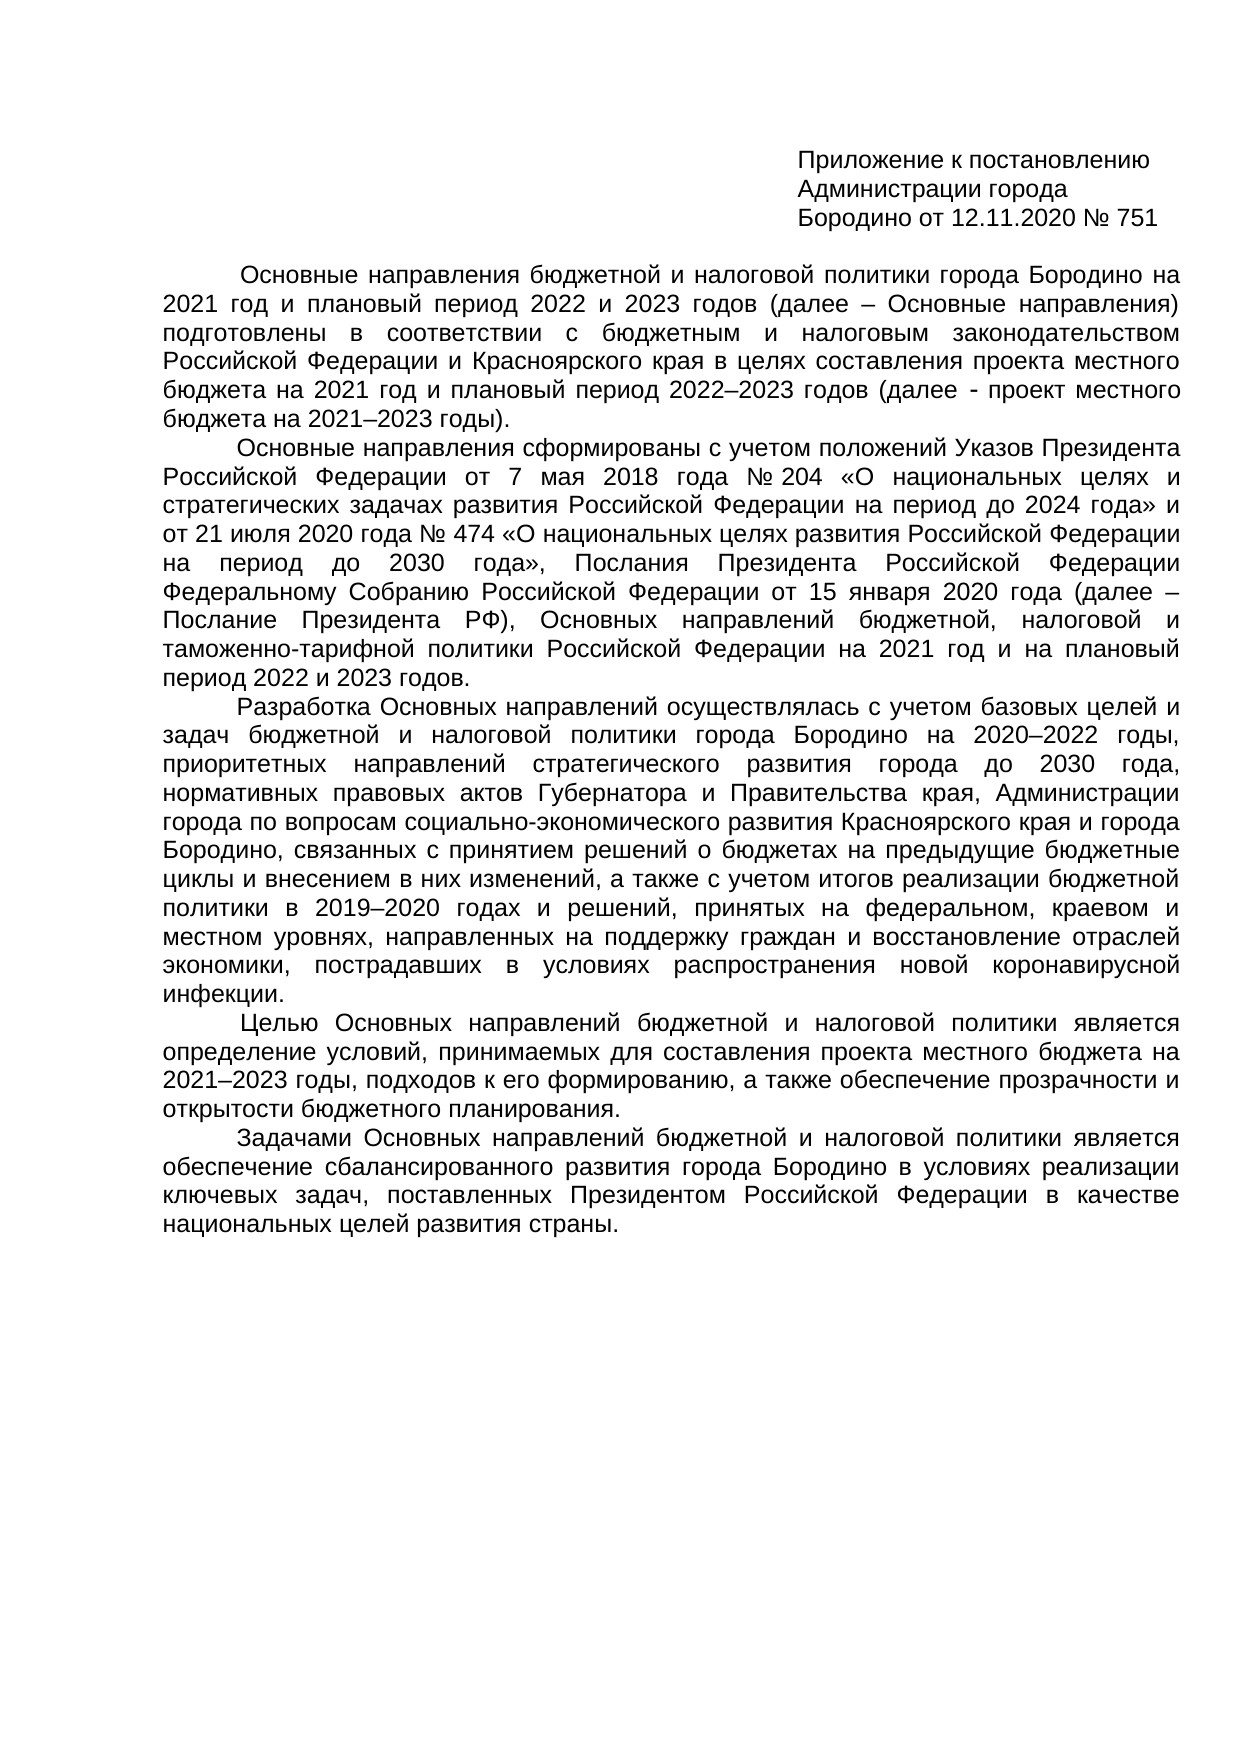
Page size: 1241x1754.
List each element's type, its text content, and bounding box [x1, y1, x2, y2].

text Целью Основных направлений бюджетной и налоговой политики является определение условий, принимаемых для составления проекта местного бюджета на 2021–2023 годы, подходов к его формированию, а также обеспечение прозрачности и открытости бюджетного планирования. [162, 1008, 1181, 1123]
text Основные направления бюджетной и налоговой политики города Бородино на 2021 год и плановый период 2022 и 2023 годов (далее – Основные направления) подготовлены в соответствии с бюджетным и налоговым законодательством Российской Федерации и Красноярского края в целях составления проекта местного бюджета на 2021 год и плановый период 2022–2023 годов (далее проект местного бюджета на 2021–2023 годы). [162, 260, 1181, 433]
text Разработка Основных направлений осуществлялась с учетом базовых целей и задач бюджетной и налоговой политики города Бородино на 2020–2022 годы, приоритетных направлений стратегического развития города до 2030 года, нормативных правовых актов Губернатора и Правительства края, Администрации города по вопросам социально-экономического развития Красноярского края и города Бородино, связанных с принятием решений о бюджетах на предыдущие бюджетные циклы и внесением в них изменений, а также с учетом итогов реализации бюджетной политики в 2019–2020 годах и решений, принятых на федеральном, краевом и местном уровнях, направленных на поддержку граждан и восстановление отраслей экономики, пострадавших в условиях распространения новой коронавирусной инфекции. [162, 691, 1181, 1008]
text Бородино от 12.11.2020 № 751 [162, 203, 1181, 231]
text Задачами Основных направлений бюджетной и налоговой политики является обеспечение сбалансированного развития города Бородино в условиях реализации ключевых задач, поставленных Президентом Российской Федерации в качестве национальных целей развития страны. [162, 1123, 1181, 1238]
text Основные направления сформированы с учетом положений Указов Президента Российской Федерации от 7 мая 2018 года № 204 «О национальных целях и стратегических задачах развития Российской Федерации на период до 2024 года» и от 21 июля 2020 года № 474 «О национальных целях развития Российской Федерации на период до 2030 года», Послания Президента Российской Федерации Федеральному Собранию Российской Федерации от 15 января 2020 года (далее – Послание Президента РФ), Основных направлений бюджетной, налоговой и таможенно-тарифной политики Российской Федерации на 2021 год и на плановый период 2022 и 2023 годов. [162, 433, 1181, 691]
text Приложение к постановлению [162, 145, 1181, 174]
text Администрации города [162, 174, 1181, 203]
